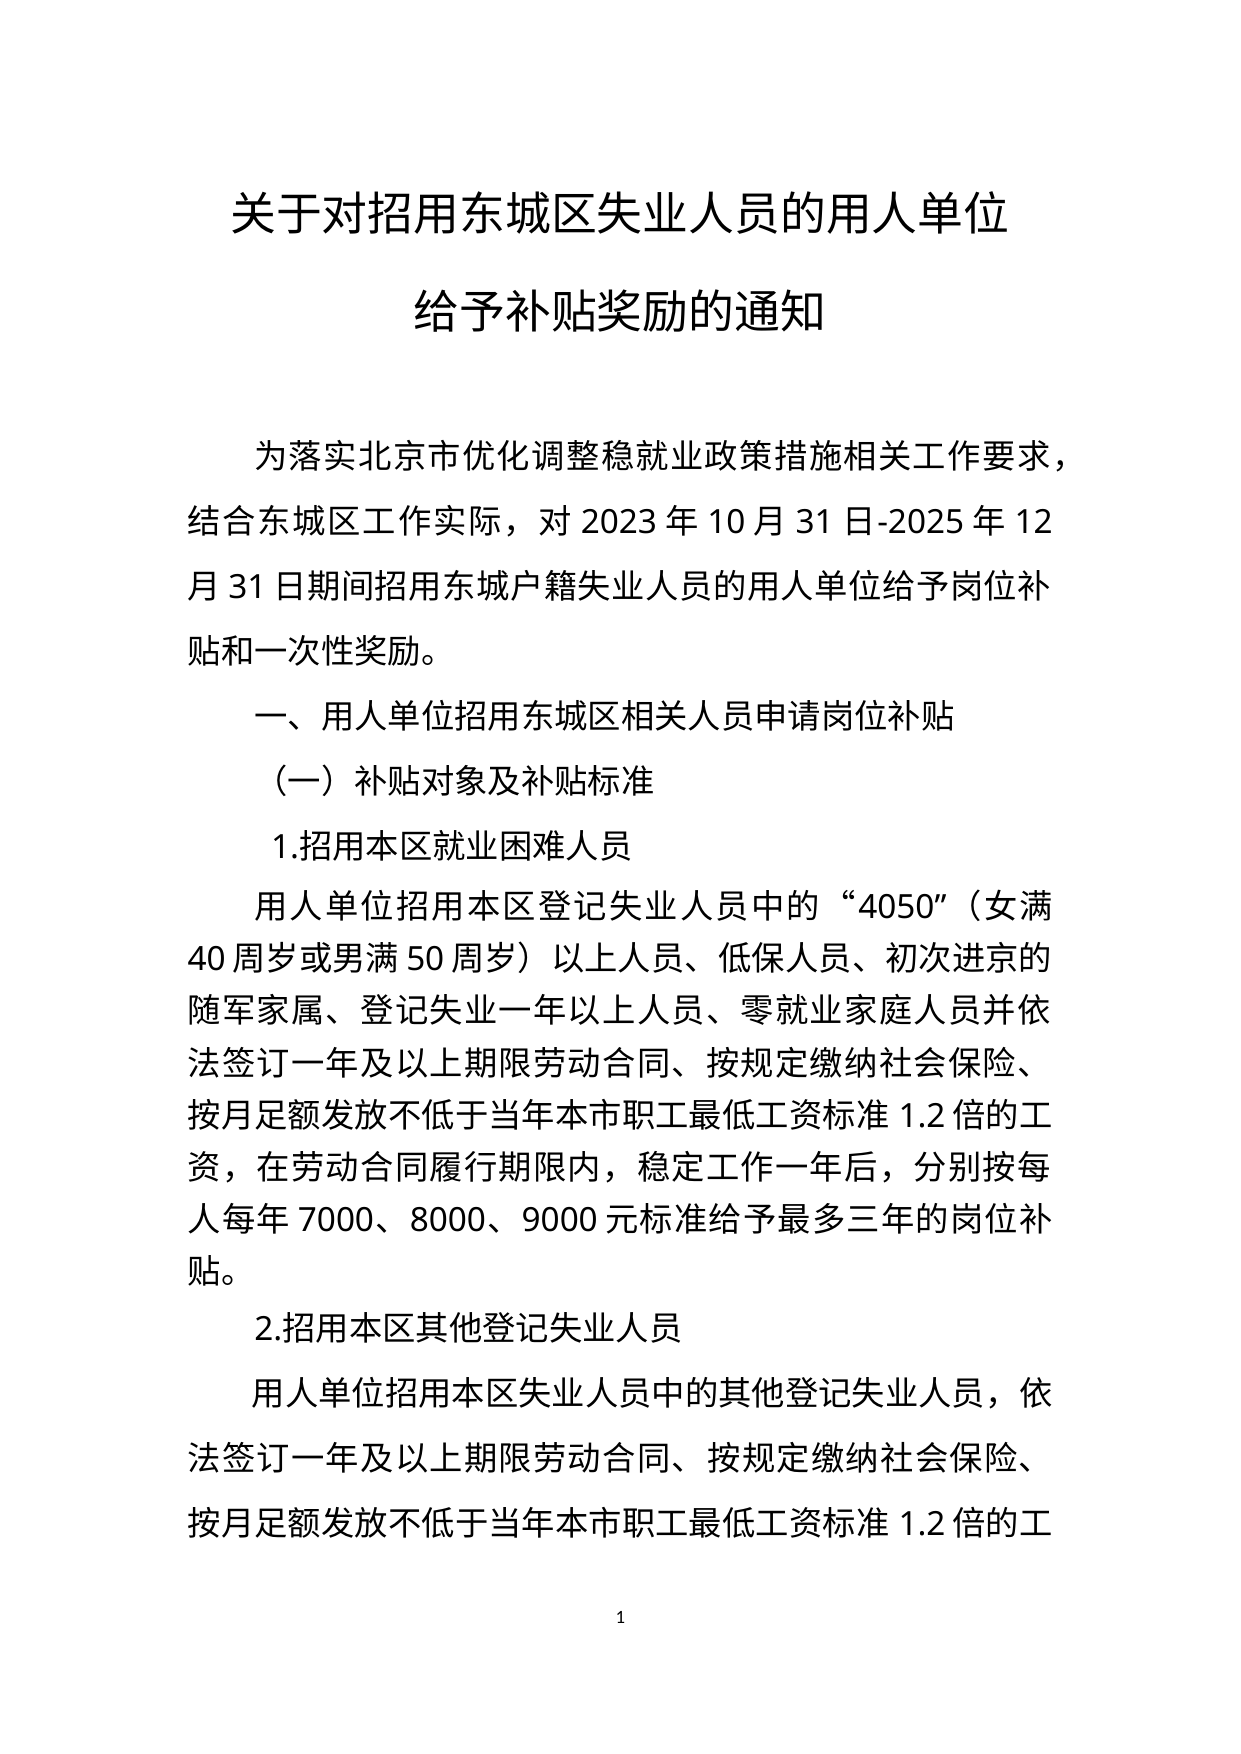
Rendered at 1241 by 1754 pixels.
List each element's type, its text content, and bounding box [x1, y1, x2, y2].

text 1.招用本区就业困难人员 [187, 812, 1053, 877]
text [187, 1359, 1053, 1554]
text （一）补贴对象及补贴标准 [254, 747, 1053, 812]
text 2.招用本区其他登记失业人员 [187, 1294, 1053, 1359]
text 为落实北京市优化调整稳就业政策措施相关工作要求，结合东城区工作实际，对2023年10月31日-2025年12月31日期间招用东城户籍失业人员的用人单位给予岗位补贴和一次性奖励。 [187, 422, 1053, 682]
text 关于对招用东城区失业人员的用人单位 [187, 162, 1052, 259]
text 一、用人单位招用东城区相关人员申请岗位补贴 [254, 682, 1053, 747]
text 用人单位招用本区登记失业人员中的“4050”（女满40周岁或男满50周岁）以上人员、低保人员、初次进京的随军家属、登记失业一年以上人员、零就业家庭人员并依法签订一年及以上期限劳动合同、按规定缴纳社会保险、按月足额发放不低于当年本市职工最低工资标准1.2倍的工资，在劳动合同履行期限内，稳定工作一年后，分别按每人每年7000、8000、9000元标准给予最多三年的岗位补贴。 [187, 877, 1053, 1294]
text 给予补贴奖励的通知 [187, 259, 1052, 357]
